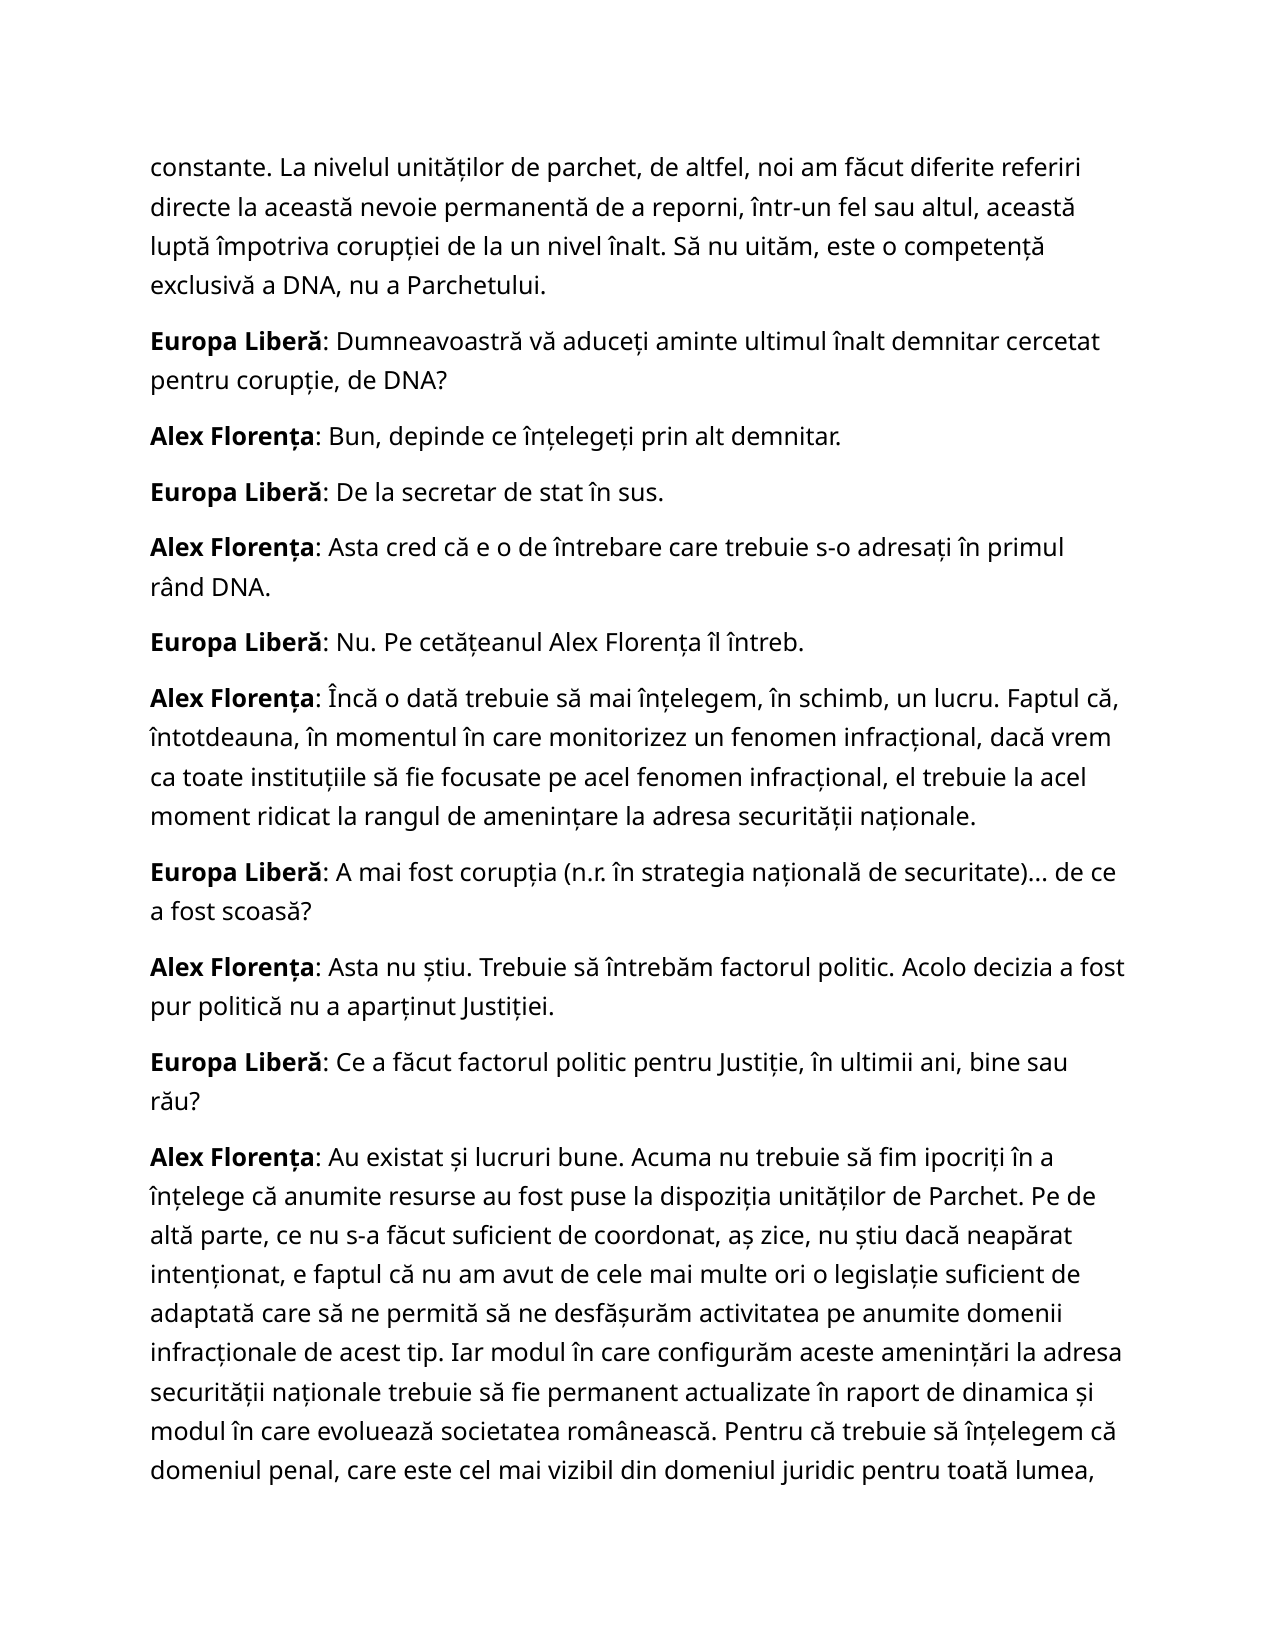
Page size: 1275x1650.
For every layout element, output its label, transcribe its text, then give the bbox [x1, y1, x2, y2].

text Alex Florența: Bun, depinde ce înțelegeți prin alt demnitar. [150, 418, 1125, 452]
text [150, 1139, 1125, 1487]
text Alex Florența: Încă o dată trebuie să mai înțelegem, în schimb, un lucru. Faptul că, întotdeauna, în momentul în care monitorizez un fenomen infracțional, dacă vrem ca toate instituțiile să fie focusate pe acel fenomen infracțional, el trebuie la acel moment ridicat la rangul de amenințare la adresa securității naționale. [150, 681, 1125, 832]
text Alex Florența: Asta nu știu. Trebuie să întrebăm factorul politic. Acolo decizia a fost pur politică nu a aparținut Justiției. [150, 949, 1125, 1022]
text Europa Liberă: Nu. Pe cetățeanul Alex Florența îl întreb. [150, 625, 1125, 659]
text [150, 150, 1125, 302]
text Alex Florența: Asta cred că e o de întrebare care trebuie s-o adresați în primul rând DNA. [150, 530, 1125, 603]
text Europa Liberă: A mai fost corupția (n.r. în strategia națională de securitate)... de ce a fost scoasă? [150, 854, 1125, 927]
text Europa Liberă: De la secretar de stat în sus. [150, 474, 1125, 508]
text Europa Liberă: Dumneavoastră vă aduceți aminte ultimul înalt demnitar cercetat pentru corupție, de DNA? [150, 323, 1125, 397]
text Europa Liberă: Ce a făcut factorul politic pentru Justiție, în ultimii ani, bine sau rău? [150, 1044, 1125, 1117]
